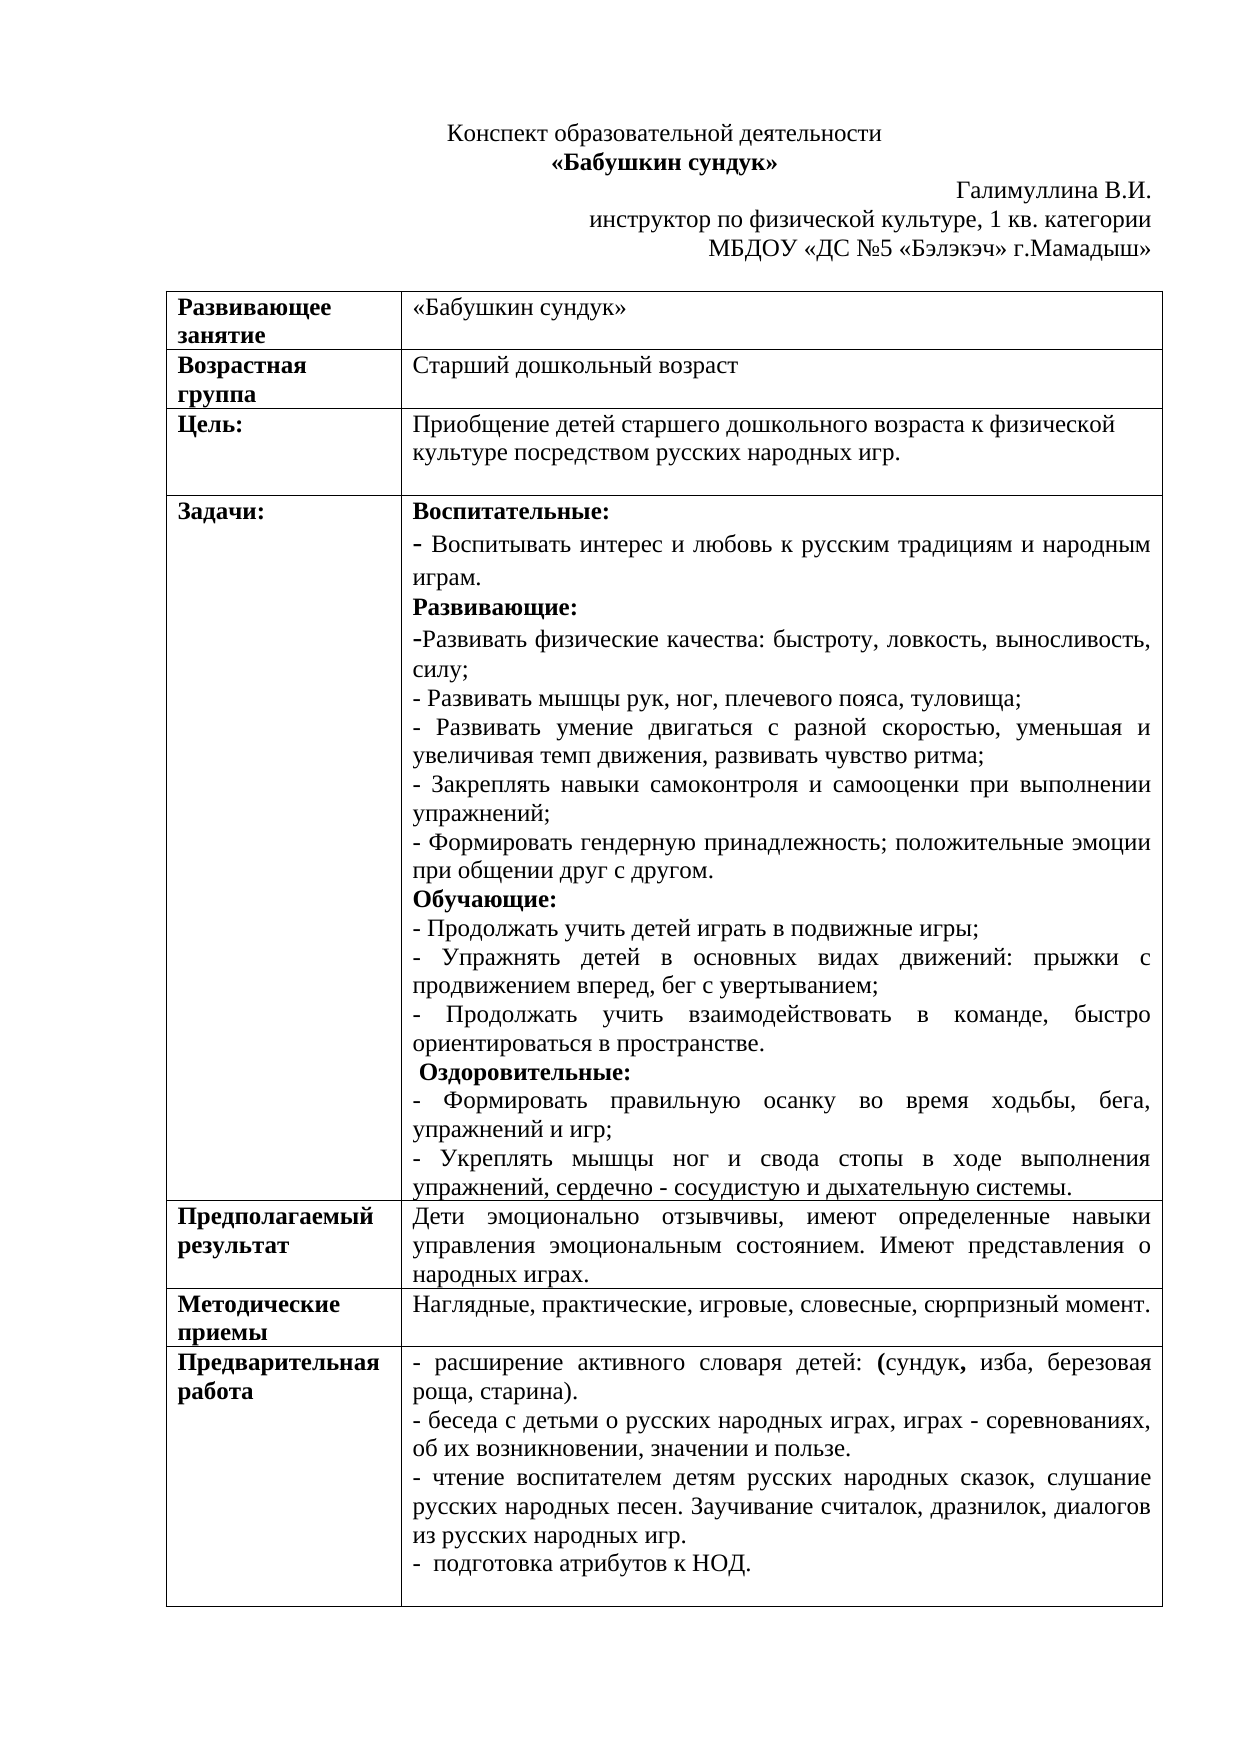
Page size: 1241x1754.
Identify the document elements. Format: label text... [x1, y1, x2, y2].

table_cell Предварительная работа [167, 1347, 401, 1606]
table_header «Бабушкин сундук» [402, 292, 1162, 349]
table_cell - расширение активного словаря детей: (сундук, изба, березовая роща, старина). - беседа с детьми о русских народных играх, играх - соревнованиях, об их возникновении, значении и пользе. - чтение воспитателем детям русских народных сказок, слушание русских народных песен. Заучивание считалок, дразнилок, диалогов из русских народных игр. - подготовка атрибутов к НОД. [402, 1347, 1162, 1606]
table_cell Методические приемы [167, 1289, 401, 1346]
table_cell Наглядные, практические, игровые, словесные, сюрпризный момент. [402, 1289, 1162, 1346]
table_cell Дети эмоционально отзывчивы, имеют определенные навыки управления эмоциональным состоянием. Имеют представления о народных играх. [402, 1201, 1162, 1288]
table_cell Приобщение детей старшего дошкольного возраста к физической культуре посредством русских народных игр. [402, 409, 1162, 495]
text МБДОУ «ДС №5 «Бэлэкэч» г.Мамадыш» [177, 233, 1152, 262]
table_cell Задачи: [167, 496, 401, 1200]
text инструктор по физической культуре, 1 кв. категории [177, 204, 1152, 233]
table_cell Предполагаемый результат [167, 1201, 401, 1288]
text «Бабушкин сундук» [177, 147, 1152, 176]
text Конспект образовательной деятельности [177, 118, 1152, 147]
table_cell Цель: [167, 409, 401, 495]
table_cell Возрастная группа [167, 350, 401, 408]
table_cell Воспитательные: - Воспитывать интерес и любовь к русским традициям и народным играм. Развивающие: -Развивать физические качества: быстроту, ловкость, выносливость, силу; - Развивать мышцы рук, ног, плечевого пояса, туловища; - Развивать умение двигаться с разной скоростью, уменьшая и увеличивая темп движения, развивать чувство ритма; - Закреплять навыки самоконтроля и самооценки при выполнении упражнений; - Формировать гендерную принадлежность; положительные эмоции при общении друг с другом. Обучающие: - Продолжать учить детей играть в подвижные игры; - Упражнять детей в основных видах движений: прыжки с продвижением вперед, бег с увертыванием; - Продолжать учить взаимодействовать в команде, быстро ориентироваться в пространстве. Оздоровительные: - Формировать правильную осанку во время ходьбы, бега, упражнений и игр; - Укреплять мышцы ног и свода стопы в ходе выполнения упражнений, сердечно - сосудистую и дыхательную системы. [402, 496, 1162, 1200]
text Галимуллина В.И. [177, 176, 1152, 204]
table_header Развивающее занятие [167, 292, 401, 349]
table_cell Старший дошкольный возраст [402, 350, 1162, 408]
